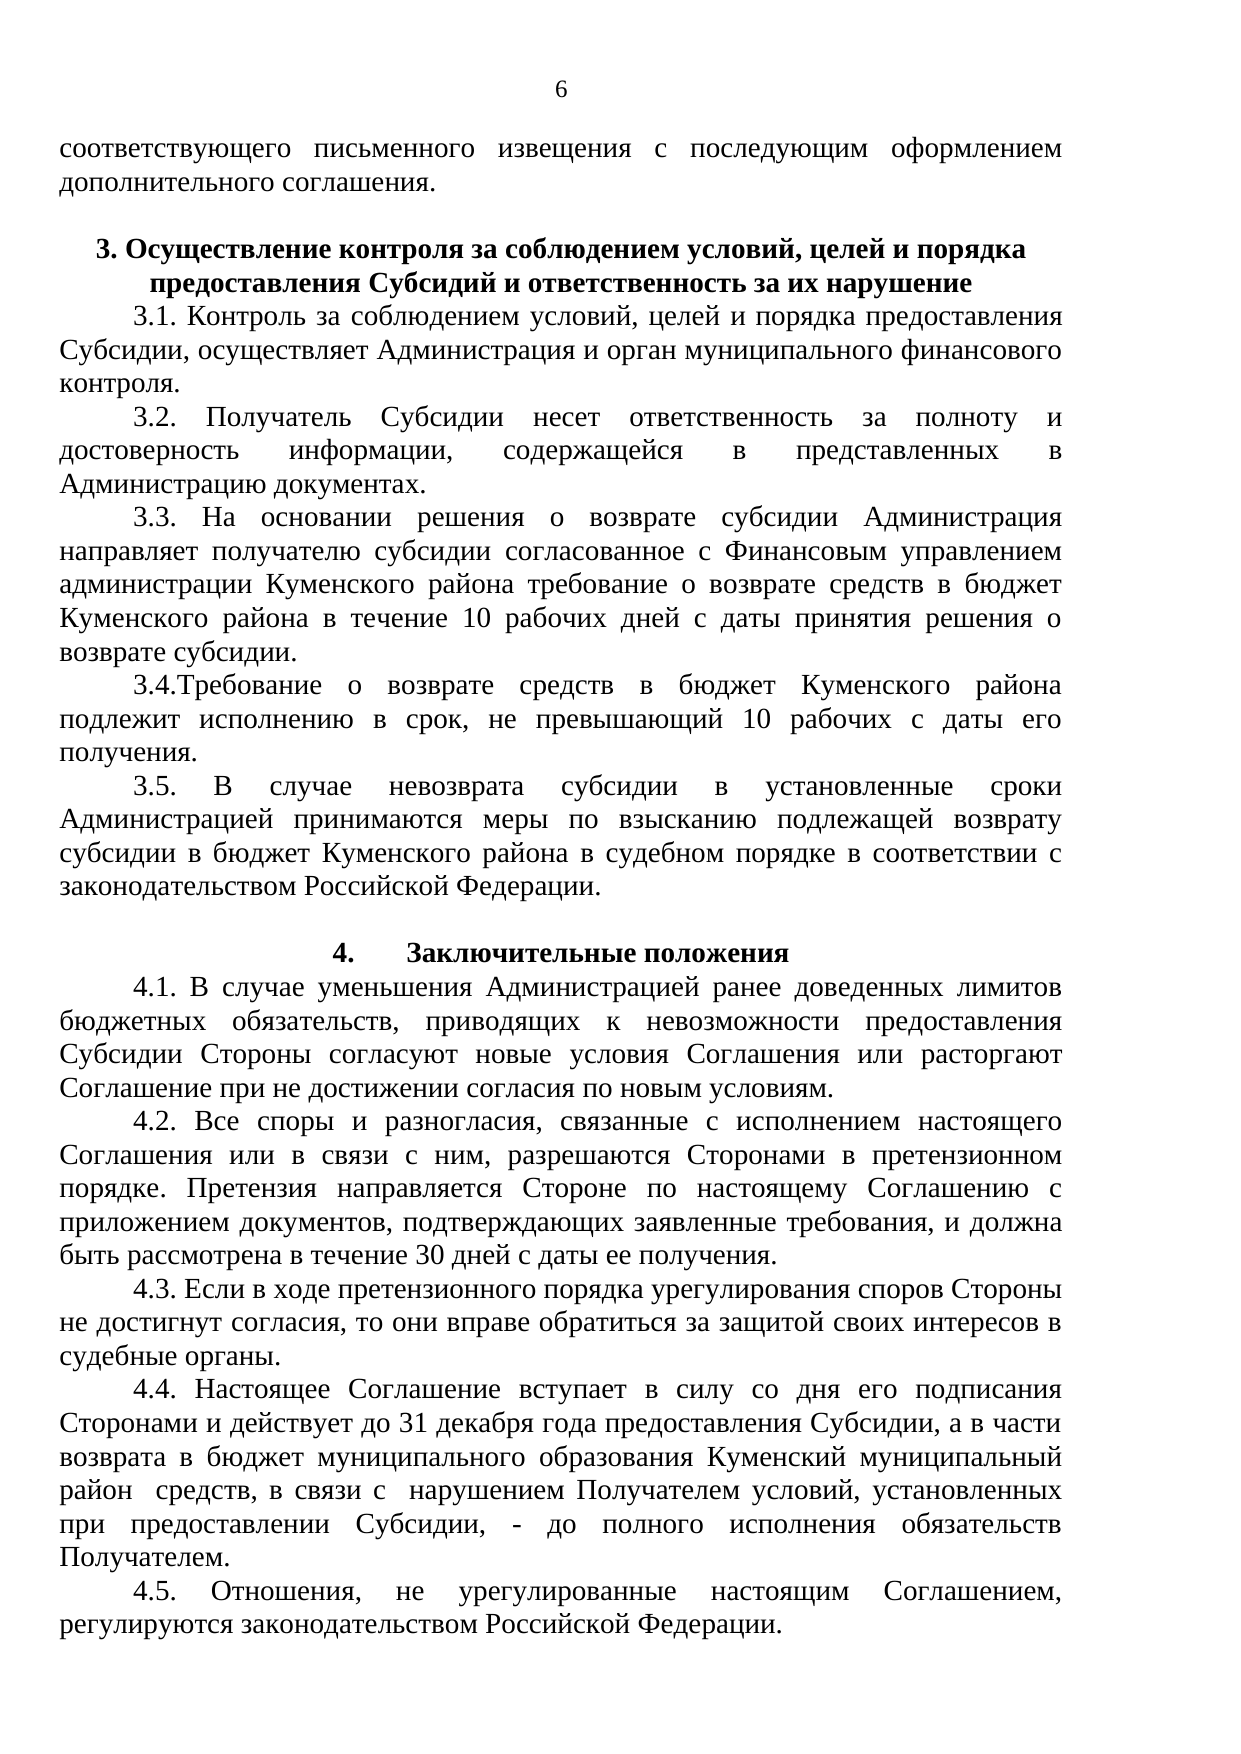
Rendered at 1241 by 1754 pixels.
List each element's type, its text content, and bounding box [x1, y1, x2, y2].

text 3.5. В случае невозврата субсидии в установленные сроки Администрацией принимаются меры по взысканию подлежащей возврату субсидии в бюджет Куменского района в судебном порядке в соответствии с законодательством Российской Федерации. [59, 768, 1063, 902]
text 4.4. Настоящее Соглашение вступает в силу со дня его подписания Сторонами и действует до 31 декабря года предоставления Субсидии, а в части возврата в бюджет муниципального образования Куменский муниципальный район средств, в связи с нарушением Получателем условий, установленных при предоставлении Субсидии, - до полного исполнения обязательств Получателем. [59, 1372, 1063, 1573]
text 3.4.Требование о возврате средств в бюджет Куменского района подлежит исполнению в срок, не превышающий 10 рабочих с даты его получения. [59, 667, 1063, 768]
text 4.5. Отношения, не урегулированные настоящим Соглашением, регулируются законодательством Российской Федерации. [59, 1573, 1063, 1640]
text 4.2. Все споры и разногласия, связанные с исполнением настоящего Соглашения или в связи с ним, разрешаются Сторонами в претензионном порядке. Претензия направляется Стороне по настоящему Соглашению с приложением документов, подтверждающих заявленные требования, и должна быть рассмотрена в течение 30 дней с даты ее получения. [59, 1103, 1063, 1271]
text 3.1. Контроль за соблюдением условий, целей и порядка предоставления Субсидии, осуществляет Администрация и орган муниципального финансового контроля. [59, 298, 1063, 399]
list Заключительные положения [59, 936, 1063, 969]
text 3.2. Получатель Субсидии несет ответственность за полноту и достоверность информации, содержащейся в представленных в Администрацию документах. [59, 399, 1063, 499]
text 4.3. Если в ходе претензионного порядка урегулирования споров Стороны не достигнут согласия, то они вправе обратиться за защитой своих интересов в судебные органы. [59, 1271, 1063, 1372]
text 3. Осуществление контроля за соблюдением условий, целей и порядка предоставления Субсидий и ответственность за их нарушение [59, 231, 1063, 298]
text 4.1. В случае уменьшения Администрацией ранее доведенных лимитов бюджетных обязательств, приводящих к невозможности предоставления Субсидии Стороны согласуют новые условия Соглашения или расторгают Соглашение при не достижении согласия по новым условиям. [59, 969, 1063, 1103]
text 3.3. На основании решения о возврате субсидии Администрация направляет получателю субсидии согласованное с Финансовым управлением администрации Куменского района требование о возврате средств в бюджет Куменского района в течение 10 рабочих дней с даты принятия решения о возврате субсидии. [59, 499, 1063, 667]
